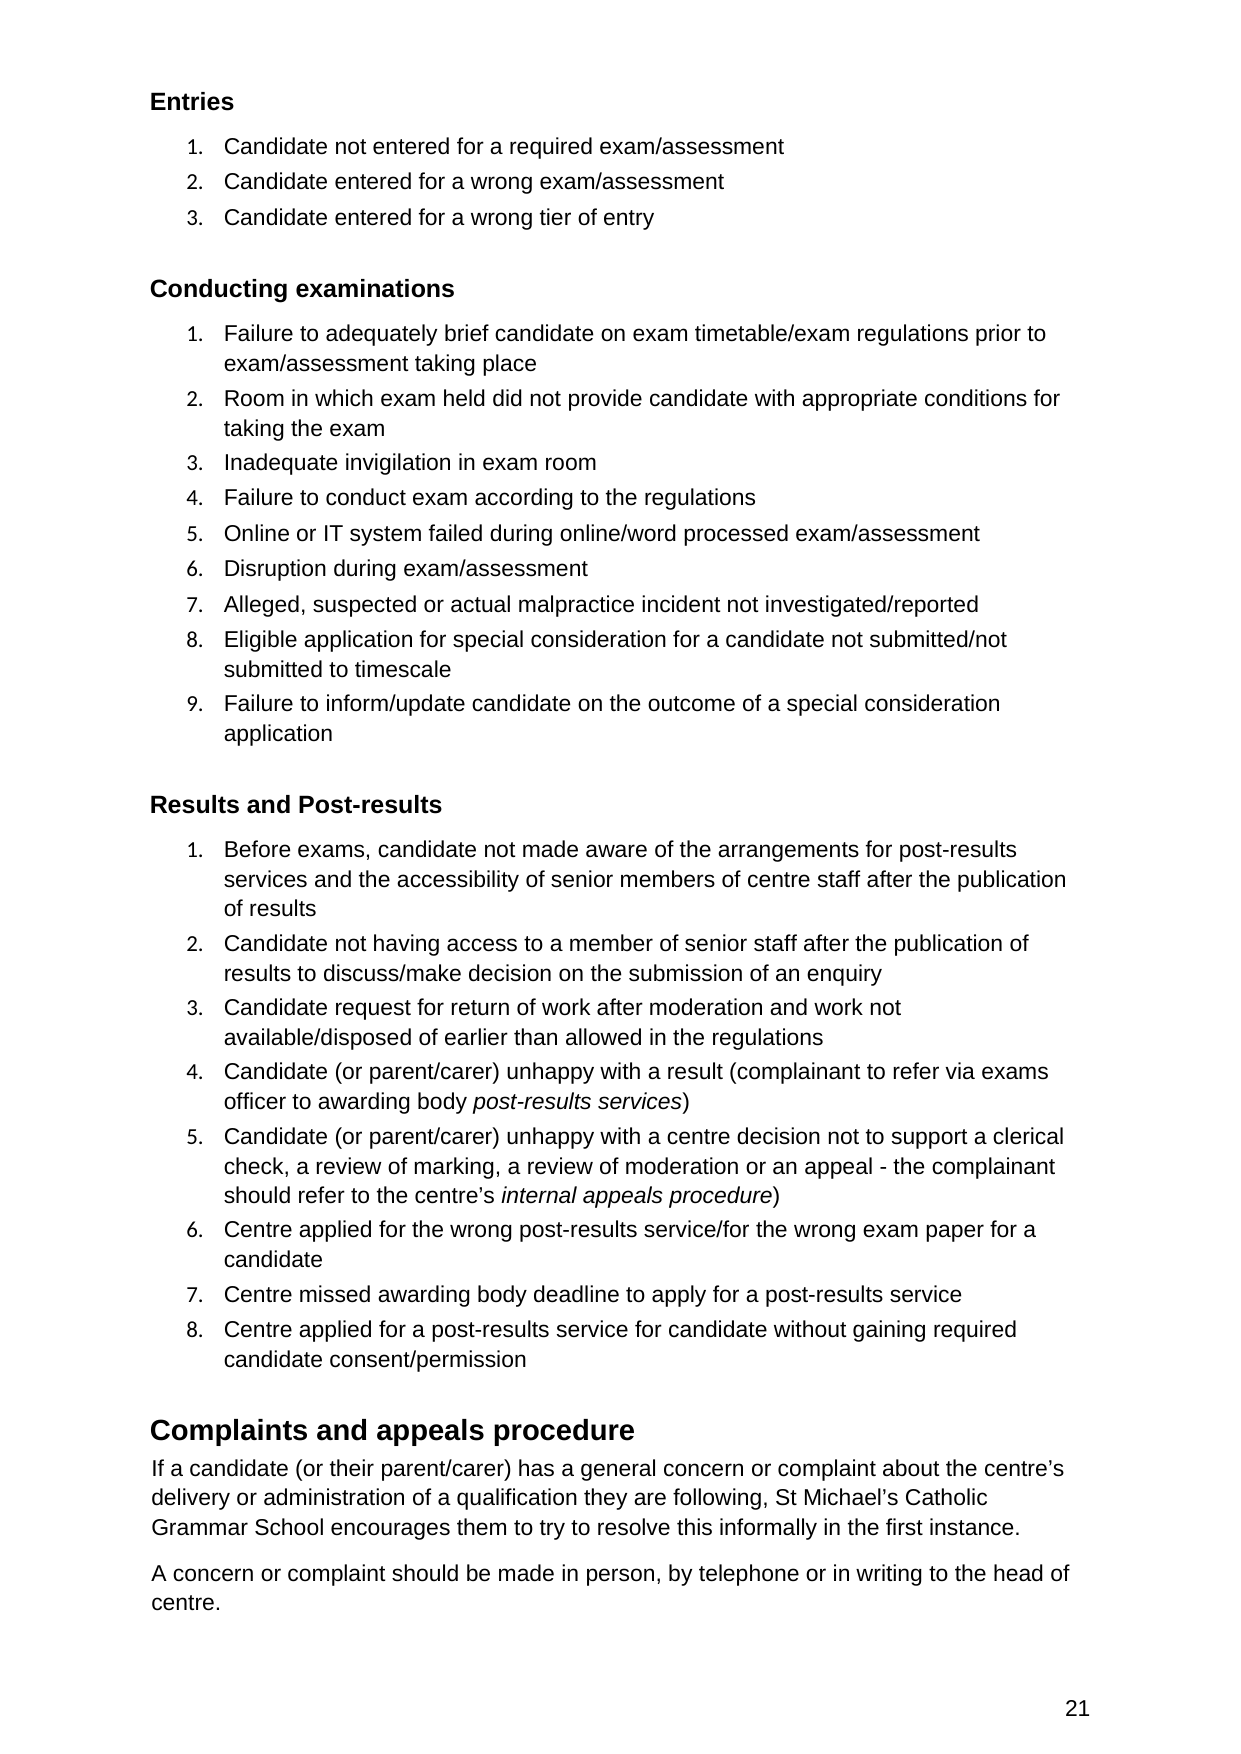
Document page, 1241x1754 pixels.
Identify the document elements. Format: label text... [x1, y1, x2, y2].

subtitle Results and Post-results [149, 790, 1090, 819]
text A concern or complaint should be made in person, by telephone or in writing to the head of centre. [151, 1560, 1090, 1615]
list Online or IT system failed during online/word processed exam/assessment [186, 519, 1090, 547]
list Failure to inform/update candidate on the outcome of a special consideration application [186, 689, 1090, 747]
list Candidate (or parent/carer) unhappy with a centre decision not to support a clerical check, a review of marking, a review of moderation or an appeal - the complainant should refer to the centre’s internal appeals procedure) [186, 1122, 1090, 1208]
subtitle Conducting examinations [149, 274, 1090, 303]
list Candidate entered for a wrong exam/assessment [186, 167, 1090, 195]
list Centre missed awarding body deadline to apply for a post-results service [186, 1280, 1090, 1308]
text If a candidate (or their parent/carer) has a general concern or complaint about the centre’s delivery or administration of a qualification they are following, St Michael’s Catholic Grammar School encourages them to try to resolve this informally in the first instance. [151, 1455, 1090, 1540]
subtitle Complaints and appeals procedure [149, 1413, 1090, 1446]
list Before exams, candidate not made aware of the arrangements for post-results services and the accessibility of senior members of centre staff after the publication of results [186, 835, 1090, 921]
list Inadequate invigilation in exam room [186, 448, 1090, 476]
list Candidate not entered for a required exam/assessment [186, 132, 1090, 160]
list Candidate not having access to a member of senior staff after the publication of results to discuss/make decision on the submission of an enquiry [186, 929, 1090, 986]
list Candidate (or parent/carer) unhappy with a result (complainant to refer via exams officer to awarding body post-results services) [186, 1057, 1090, 1114]
list Eligible application for special consideration for a candidate not submitted/not submitted to timescale [186, 625, 1090, 682]
subtitle Entries [149, 87, 1090, 115]
list Disruption during exam/assessment [186, 554, 1090, 582]
list Centre applied for the wrong post-results service/for the wrong exam paper for a candidate [186, 1215, 1090, 1272]
list Room in which exam held did not provide candidate with appropriate conditions for taking the exam [186, 384, 1090, 441]
list Failure to adequately brief candidate on exam timetable/exam regulations prior to exam/assessment taking place [186, 319, 1090, 377]
list Alleged, suspected or actual malpractice incident not investigated/reported [186, 590, 1090, 618]
list Candidate request for return of work after moderation and work not available/disposed of earlier than allowed in the regulations [186, 993, 1090, 1050]
list Candidate entered for a wrong tier of entry [186, 203, 1090, 231]
list Failure to conduct exam according to the regulations [186, 483, 1090, 512]
list Centre applied for a post-results service for candidate without gaining required candidate consent/permission [186, 1315, 1090, 1372]
